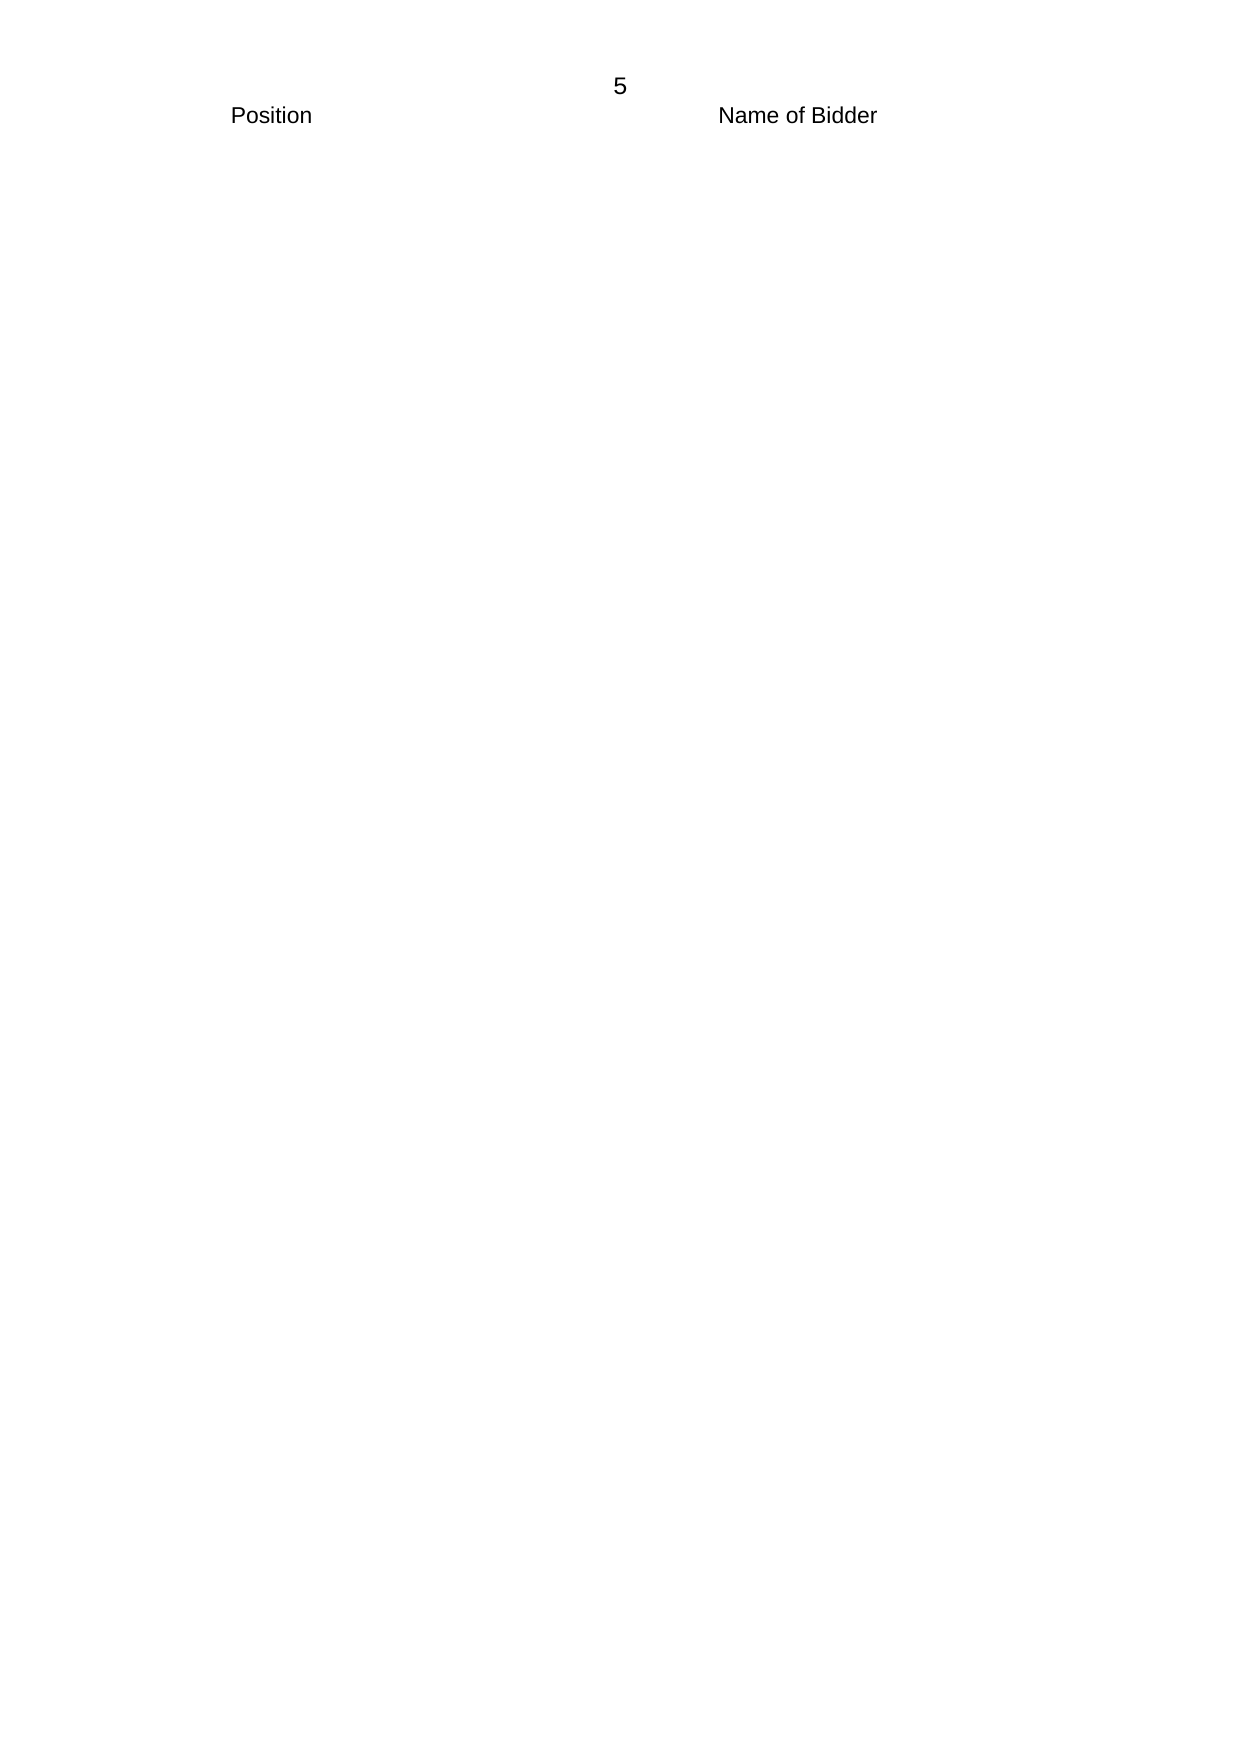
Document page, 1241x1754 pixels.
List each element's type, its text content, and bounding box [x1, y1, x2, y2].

text Position Name of Bidder [174, 102, 1122, 128]
